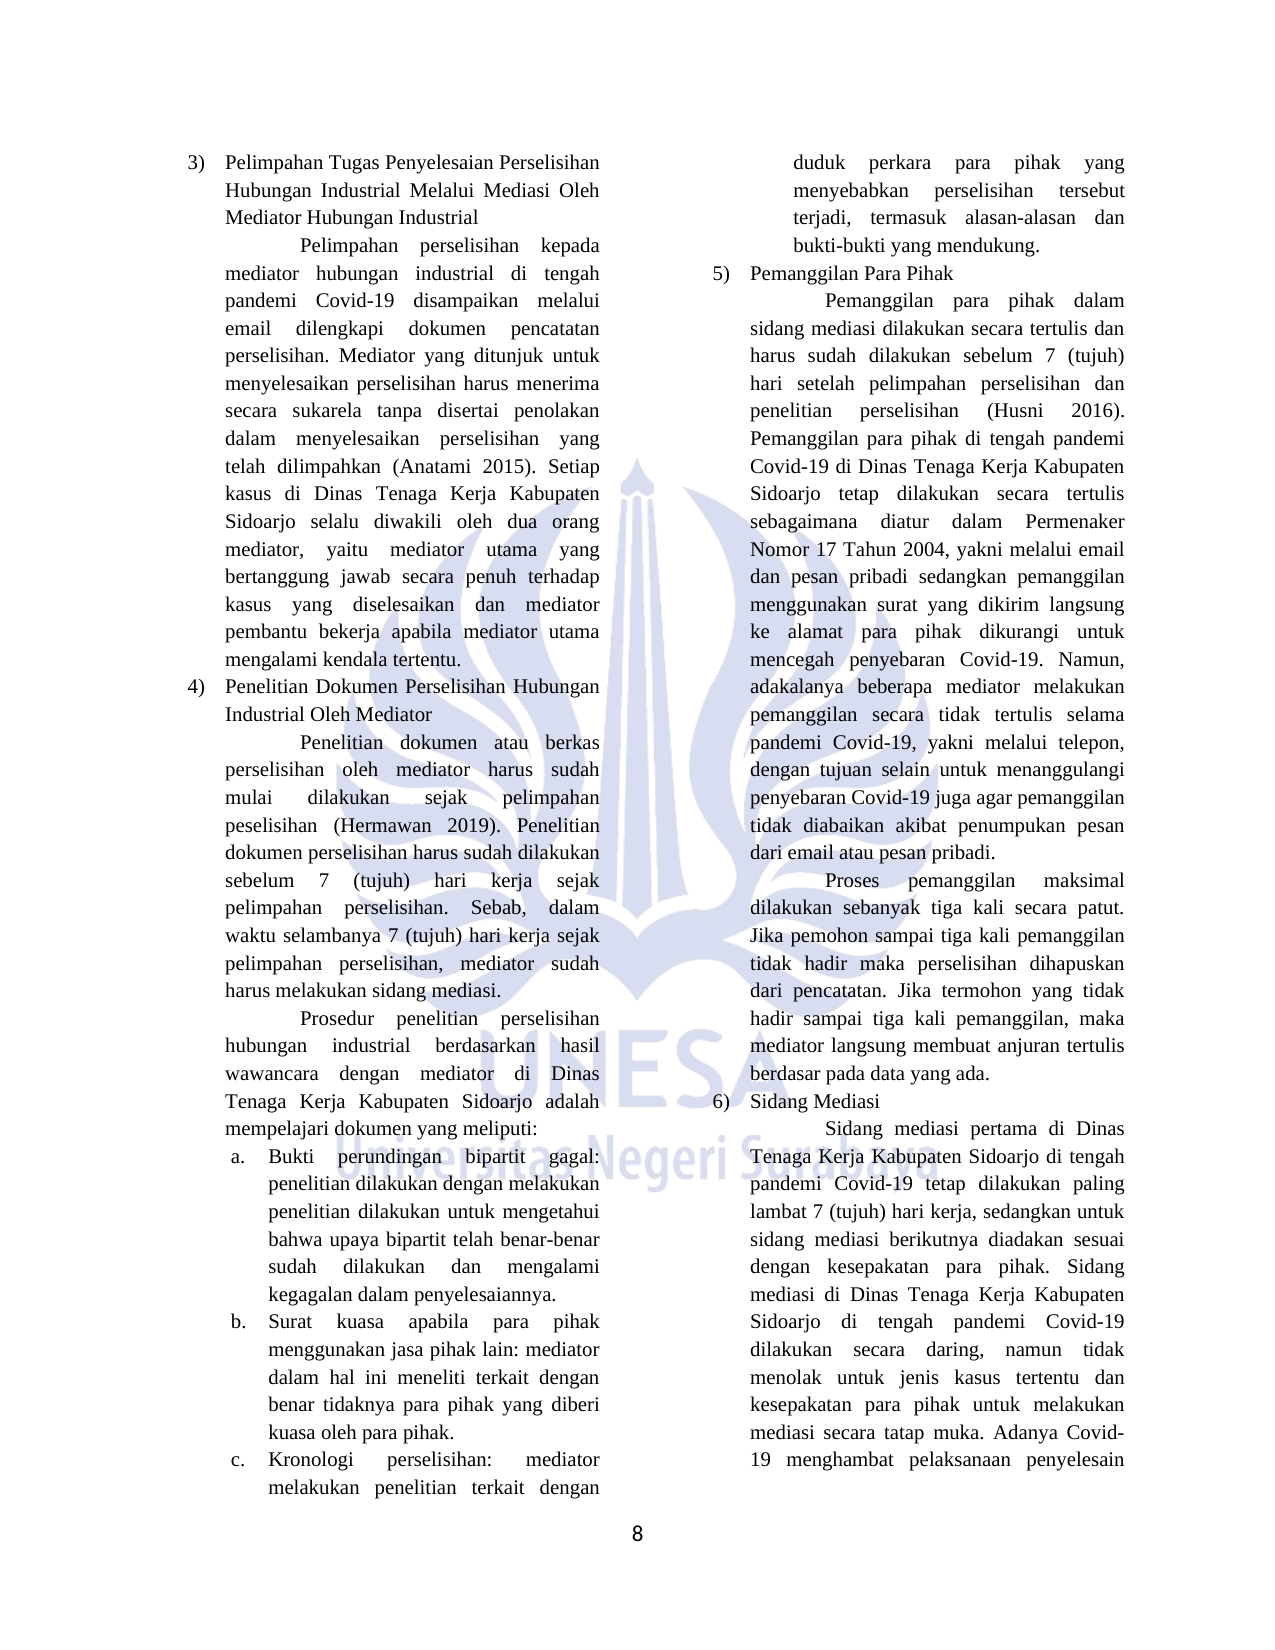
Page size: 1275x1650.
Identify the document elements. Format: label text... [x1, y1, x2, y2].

list Pemanggilan Para Pihak [712, 260, 1125, 284]
list Penelitian Dokumen Perselisihan Hubungan Industrial Oleh Mediator [187, 674, 600, 726]
list Penelitian dokumen atau berkas perselisihan oleh mediator harus sudah mulai dilakukan sejak pelimpahan peselisihan (Hermawan 2019). Penelitian dokumen perselisihan harus sudah dilakukan sebelum 7 (tujuh) hari kerja sejak pelimpahan perselisihan. Sebab, dalam waktu selambanya 7 (tujuh) hari kerja sejak pelimpahan perselisihan, mediator sudah harus melakukan sidang mediasi. [225, 730, 600, 1002]
list Pelimpahan perselisihan kepada mediator hubungan industrial di tengah pandemi Covid-19 disampaikan melalui email dilengkapi dokumen pencatatan perselisihan. Mediator yang ditunjuk untuk menyelesaikan perselisihan harus menerima secara sukarela tanpa disertai penolakan dalam menyelesaikan perselisihan yang telah dilimpahkan (Anatami 2015). Setiap kasus di Dinas Tenaga Kerja Kabupaten Sidoarjo selalu diwakili oleh dua orang mediator, yaitu mediator utama yang bertanggung jawab secara penuh terhadap kasus yang diselesaikan dan mediator pembantu bekerja apabila mediator utama mengalami kendala tertentu. [225, 233, 600, 671]
list Pemanggilan para pihak dalam sidang mediasi dilakukan secara tertulis dan harus sudah dilakukan sebelum 7 (tujuh) hari setelah pelimpahan perselisihan dan penelitian perselisihan (Husni 2016). Pemanggilan para pihak di tengah pandemi Covid-19 di Dinas Tenaga Kerja Kabupaten Sidoarjo tetap dilakukan secara tertulis sebagaimana diatur dalam Permenaker Nomor 17 Tahun 2004, yakni melalui email dan pesan pribadi sedangkan pemanggilan menggunakan surat yang dikirim langsung ke alamat para pihak dikurangi untuk mencegah penyebaran Covid-19. Namun, adakalanya beberapa mediator melakukan pemanggilan secara tidak tertulis selama pandemi Covid-19, yakni melalui telepon, dengan tujuan selain untuk menanggulangi penyebaran Covid-19 juga agar pemanggilan tidak diabaikan akibat penumpukan pesan dari email atau pesan pribadi. [750, 288, 1125, 864]
list Surat kuasa apabila para pihak menggunakan jasa pihak lain: mediator dalam hal ini meneliti terkait dengan benar tidaknya para pihak yang diberi kuasa oleh para pihak. [231, 1309, 600, 1444]
list Pelimpahan Tugas Penyelesaian Perselisihan Hubungan Industrial Melalui Mediasi Oleh Mediator Hubungan Industrial [187, 150, 600, 229]
list Prosedur penelitian perselisihan hubungan industrial berdasarkan hasil wawancara dengan mediator di Dinas Tenaga Kerja Kabupaten Sidoarjo adalah mempelajari dokumen yang meliputi: [225, 1006, 600, 1140]
list Proses pemanggilan maksimal dilakukan sebanyak tiga kali secara patut. Jika pemohon sampai tiga kali pemanggilan tidak hadir maka perselisihan dihapuskan dari pencatatan. Jika termohon yang tidak hadir sampai tiga kali pemanggilan, maka mediator langsung membuat anjuran tertulis berdasar pada data yang ada. [750, 868, 1125, 1085]
list Sidang Mediasi [712, 1088, 1125, 1113]
list Kronologi perselisihan: mediator melakukan penelitian terkait dengan duduk perkara para pihak yang menyebabkan perselisihan tersebut terjadi, termasuk alasan-alasan dan bukti-bukti yang mendukung. [756, 150, 1125, 257]
list Kronologi perselisihan: mediator melakukan penelitian terkait dengan duduk perkara para pihak yang menyebabkan perselisihan tersebut terjadi, termasuk alasan-alasan dan bukti-bukti yang mendukung. [231, 1447, 600, 1499]
list Bukti perundingan bipartit gagal: penelitian dilakukan dengan melakukan penelitian dilakukan untuk mengetahui bahwa upaya bipartit telah benar-benar sudah dilakukan dan mengalami kegagalan dalam penyelesaiannya. [231, 1144, 600, 1306]
